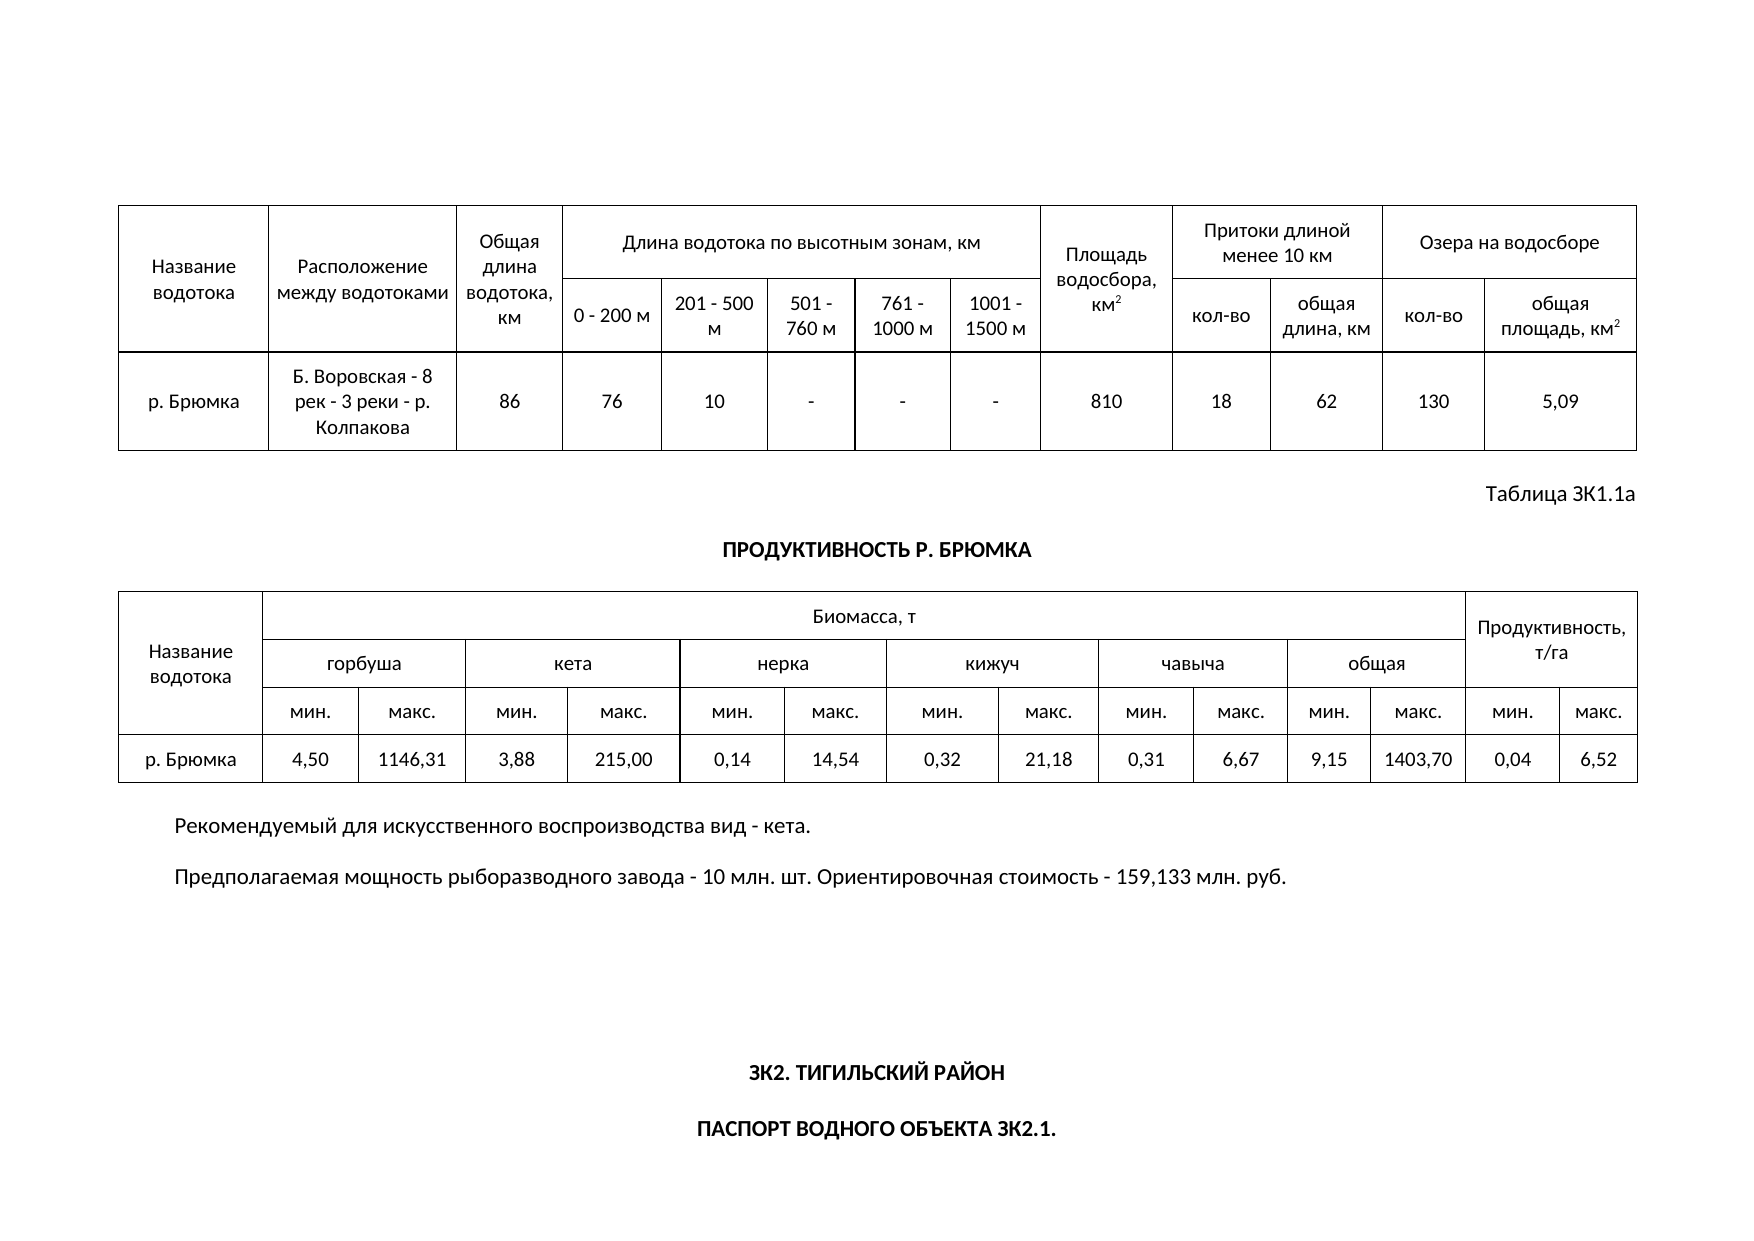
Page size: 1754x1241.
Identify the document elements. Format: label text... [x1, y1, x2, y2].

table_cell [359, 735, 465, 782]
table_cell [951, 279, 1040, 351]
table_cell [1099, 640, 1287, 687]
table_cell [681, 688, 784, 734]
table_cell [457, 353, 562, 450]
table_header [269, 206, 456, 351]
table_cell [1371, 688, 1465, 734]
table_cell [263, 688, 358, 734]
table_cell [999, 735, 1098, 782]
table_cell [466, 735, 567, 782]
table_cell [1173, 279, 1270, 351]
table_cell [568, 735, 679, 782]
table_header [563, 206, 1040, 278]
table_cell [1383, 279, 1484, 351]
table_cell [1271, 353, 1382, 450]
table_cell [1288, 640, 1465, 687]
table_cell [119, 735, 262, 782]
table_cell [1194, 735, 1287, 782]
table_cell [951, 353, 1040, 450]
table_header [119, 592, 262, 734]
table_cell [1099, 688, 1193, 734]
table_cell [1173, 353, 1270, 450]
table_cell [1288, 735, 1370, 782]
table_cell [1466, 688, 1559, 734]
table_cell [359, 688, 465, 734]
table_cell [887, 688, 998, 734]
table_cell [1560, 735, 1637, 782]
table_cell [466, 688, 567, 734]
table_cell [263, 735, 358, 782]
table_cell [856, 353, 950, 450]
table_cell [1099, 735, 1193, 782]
text Таблица ЗК1.1а [118, 479, 1636, 507]
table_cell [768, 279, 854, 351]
text Предполагаемая мощность рыборазводного завода - 10 млн. шт. Ориентировочная стоимость - 159,133 млн. руб. [118, 862, 1636, 890]
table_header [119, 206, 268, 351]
title ЗК2. ТИГИЛЬСКИЙ РАЙОН [118, 1058, 1636, 1086]
title ПРОДУКТИВНОСТЬ Р. БРЮМКА [118, 535, 1636, 563]
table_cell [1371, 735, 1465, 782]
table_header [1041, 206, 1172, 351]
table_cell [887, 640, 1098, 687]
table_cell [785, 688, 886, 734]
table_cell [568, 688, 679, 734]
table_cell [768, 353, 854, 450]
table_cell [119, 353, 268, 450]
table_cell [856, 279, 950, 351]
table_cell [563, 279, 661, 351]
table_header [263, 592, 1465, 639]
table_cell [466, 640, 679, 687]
text Рекомендуемый для искусственного воспроизводства вид - кета. [118, 811, 1636, 839]
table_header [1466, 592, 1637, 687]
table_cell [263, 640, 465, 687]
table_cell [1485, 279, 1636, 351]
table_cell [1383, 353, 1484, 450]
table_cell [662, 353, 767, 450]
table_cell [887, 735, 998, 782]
title ПАСПОРТ ВОДНОГО ОБЪЕКТА ЗК2.1. [118, 1114, 1636, 1142]
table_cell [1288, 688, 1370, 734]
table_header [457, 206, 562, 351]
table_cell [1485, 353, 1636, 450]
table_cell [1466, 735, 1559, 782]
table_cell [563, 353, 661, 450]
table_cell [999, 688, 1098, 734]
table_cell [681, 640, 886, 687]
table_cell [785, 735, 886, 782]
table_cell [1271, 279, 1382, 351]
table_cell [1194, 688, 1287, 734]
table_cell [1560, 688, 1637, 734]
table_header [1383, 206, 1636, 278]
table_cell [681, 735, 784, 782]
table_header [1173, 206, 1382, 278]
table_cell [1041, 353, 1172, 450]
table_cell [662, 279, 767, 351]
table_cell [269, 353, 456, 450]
